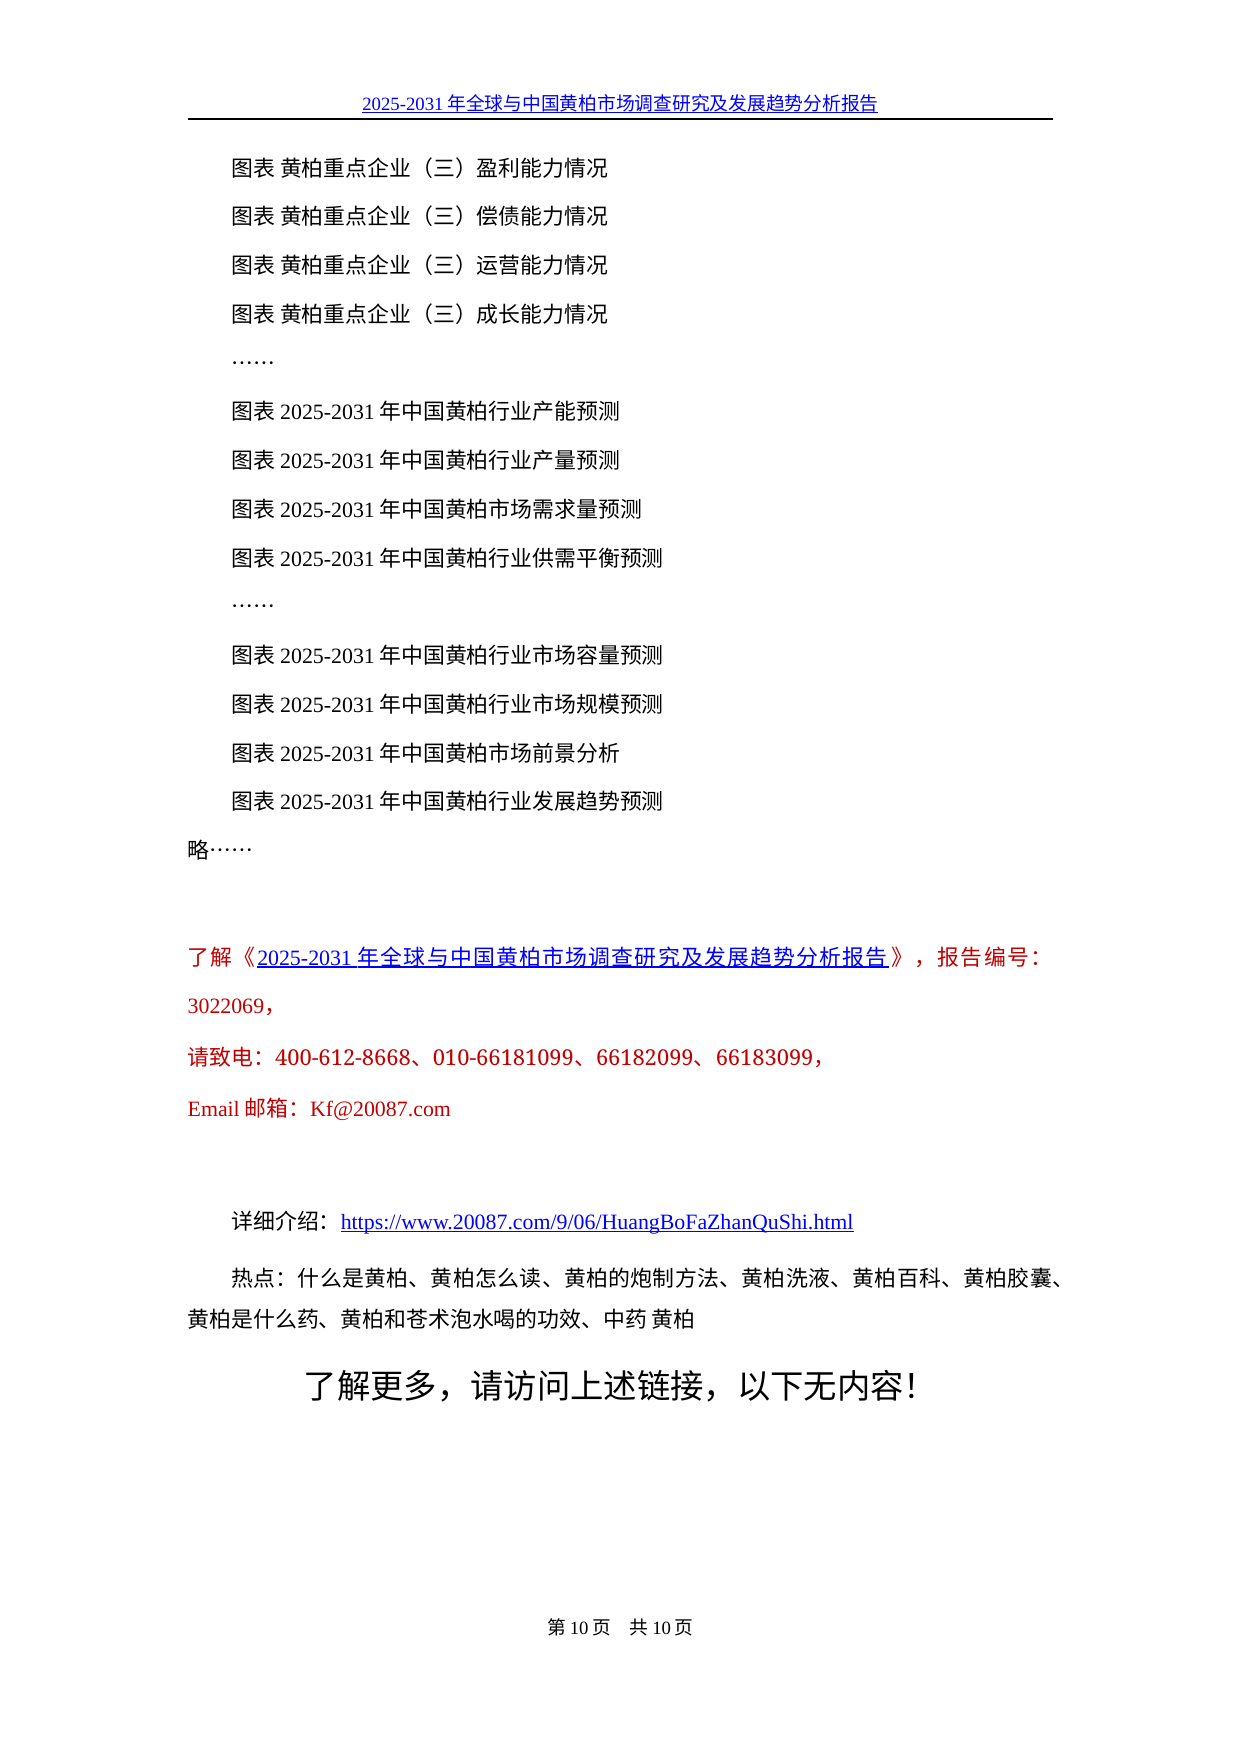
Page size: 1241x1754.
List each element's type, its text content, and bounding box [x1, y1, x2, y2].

text 详细介绍：https://www.20087.com/9/06/HuangBoFaZhanQuShi.html [187, 1204, 1053, 1236]
title 了解更多，请访问上述链接，以下无内容！ [187, 1351, 1053, 1416]
text Email邮箱：Kf@20087.com [187, 1091, 1053, 1123]
text 请致电：400-612-8668、010-66181099、66182099、66183099， [187, 1039, 1053, 1072]
text 热点：什么是黄柏、黄柏怎么读、黄柏的炮制方法、黄柏洗液、黄柏百科、黄柏胶囊、黄柏是什么药、黄柏和苍术泡水喝的功效、中药 黄柏 [187, 1261, 1053, 1334]
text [187, 150, 1053, 865]
text 了解《2025-2031年全球与中国黄柏市场调查研究及发展趋势分析报告》，报告编号：3022069， [187, 939, 1053, 1020]
